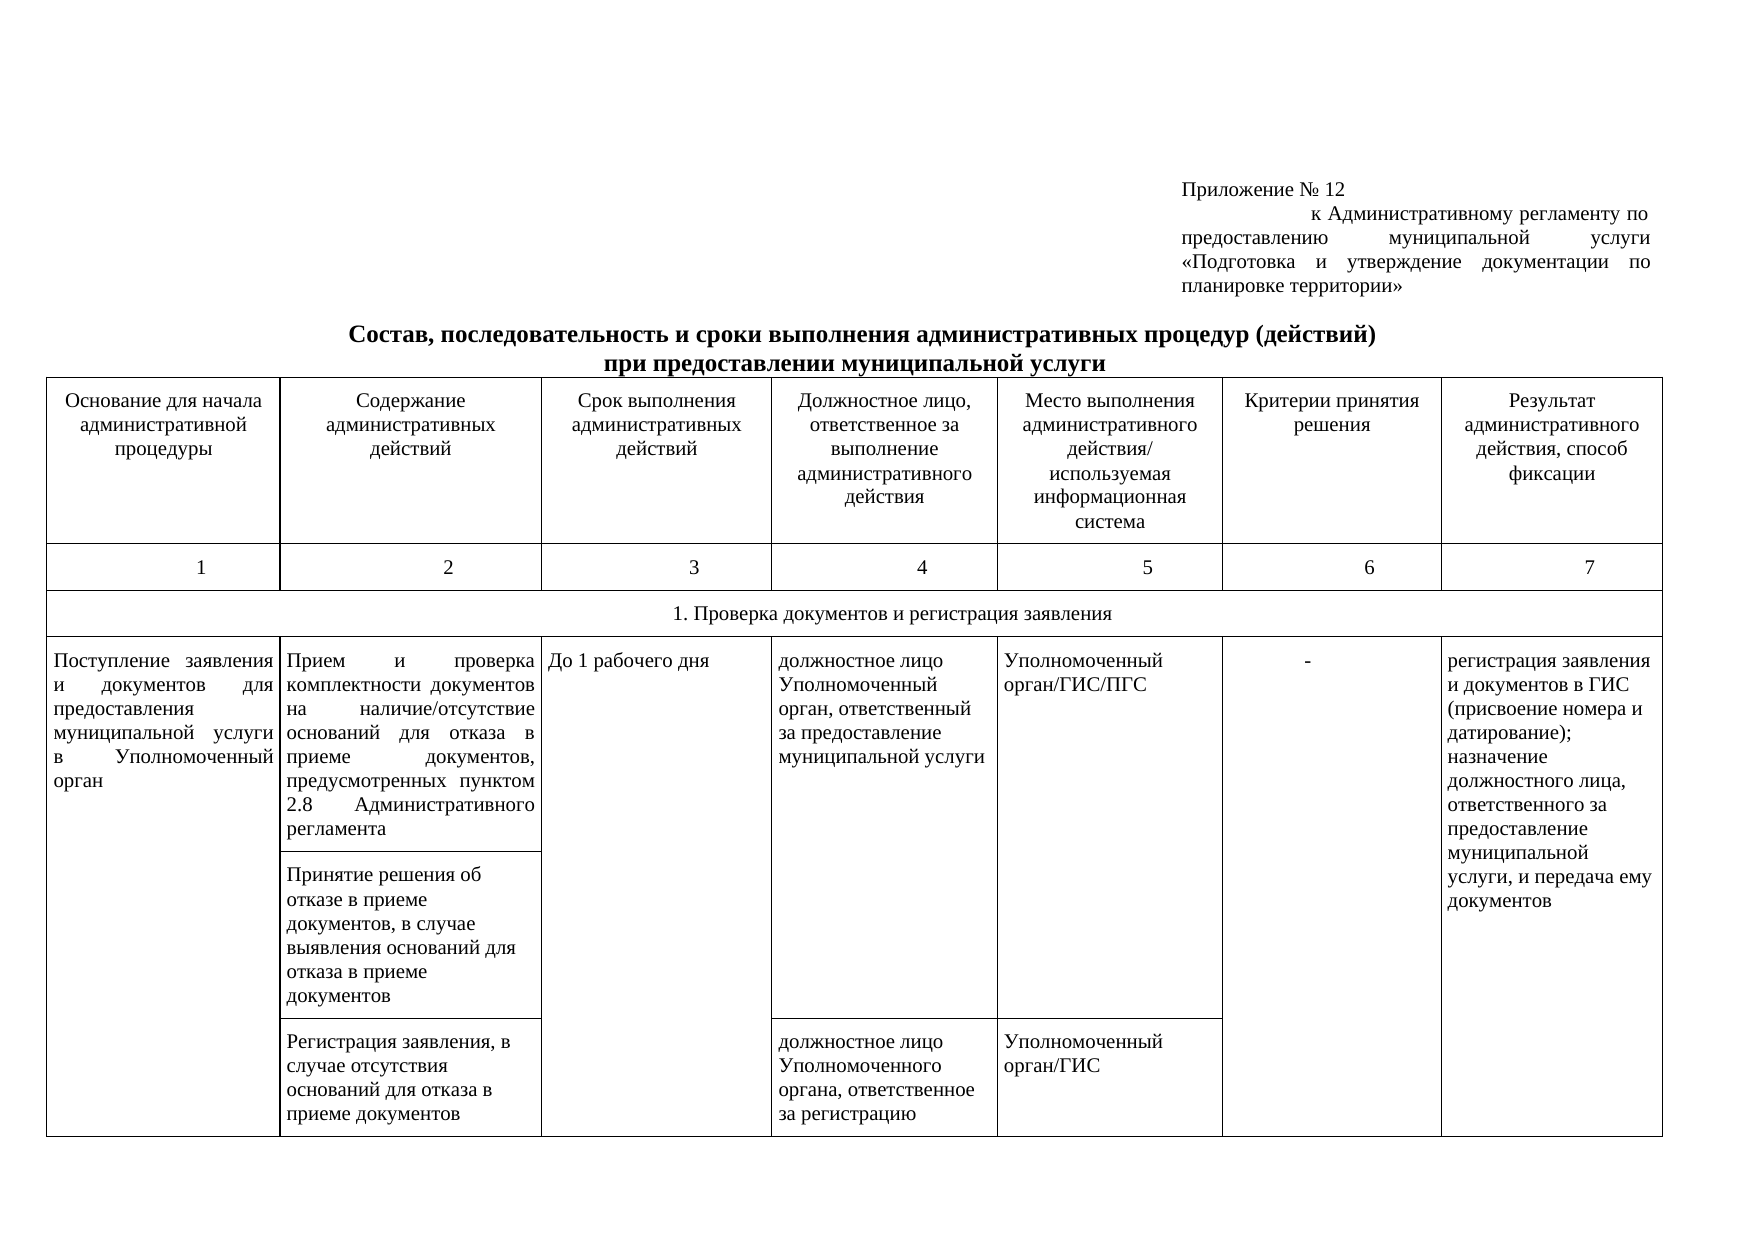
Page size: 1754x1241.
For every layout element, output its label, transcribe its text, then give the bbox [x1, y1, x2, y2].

text к Административному регламенту по предоставлению муниципальной услуги «Подготовка и утверждение документации по планировке территории» [635, 201, 1651, 297]
table_cell 1. Проверка документов и регистрация заявления [47, 591, 1662, 636]
table_header Срок выполнения административных действий [542, 378, 771, 543]
text Приложение № 12 [1181, 177, 1651, 201]
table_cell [772, 1019, 997, 1136]
table_cell 4 [772, 544, 997, 589]
table_cell Поступление заявления и документов для предоставления муниципальной услуги в Уполномоченный орган [47, 637, 279, 1136]
table_header Содержание административных действий [281, 378, 541, 543]
table_cell должностное лицо Уполномоченный орган, ответственный за предоставление муниципальной услуги [772, 637, 997, 1017]
text при предоставлении муниципальной услуги [74, 348, 1636, 377]
table_cell 5 [998, 544, 1222, 589]
table_cell 3 [542, 544, 771, 589]
table_header Должностное лицо, ответственное за выполнение административного действия [772, 378, 997, 543]
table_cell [998, 1019, 1222, 1136]
table_cell 1 [47, 544, 279, 589]
table_header Основание для начала административной процедуры [47, 378, 279, 543]
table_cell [281, 1019, 541, 1136]
table_cell Принятие решения об отказе в приеме документов, в случае выявления оснований для отказа в приеме документов [281, 852, 541, 1017]
table_header Место выполнения административного действия/ используемая информационная система [998, 378, 1222, 543]
table_cell 2 [281, 544, 541, 589]
table_cell 6 [1223, 544, 1441, 589]
table_cell До 1 рабочего дня [542, 637, 771, 1136]
text Состав, последовательность и сроки выполнения административных процедур (действий) [74, 319, 1651, 348]
table_cell Прием и проверка комплектности документов на наличие/отсутствие оснований для отказа в приеме документов, предусмотренных пунктом 2.8 Административного регламента [281, 637, 541, 851]
table_header Критерии принятия решения [1223, 378, 1441, 543]
table_header Результат административного действия, способ фиксации [1442, 378, 1662, 543]
table_cell Уполномоченный орган/ГИС/ПГС [998, 637, 1222, 1017]
table_cell регистрация заявления и документов в ГИС (присвоение номера и датирование); назначение должностного лица, ответственного за предоставление муниципальной услуги, и передача ему документов [1442, 637, 1662, 1136]
table_cell - [1223, 637, 1441, 1136]
table_cell 7 [1442, 544, 1662, 589]
